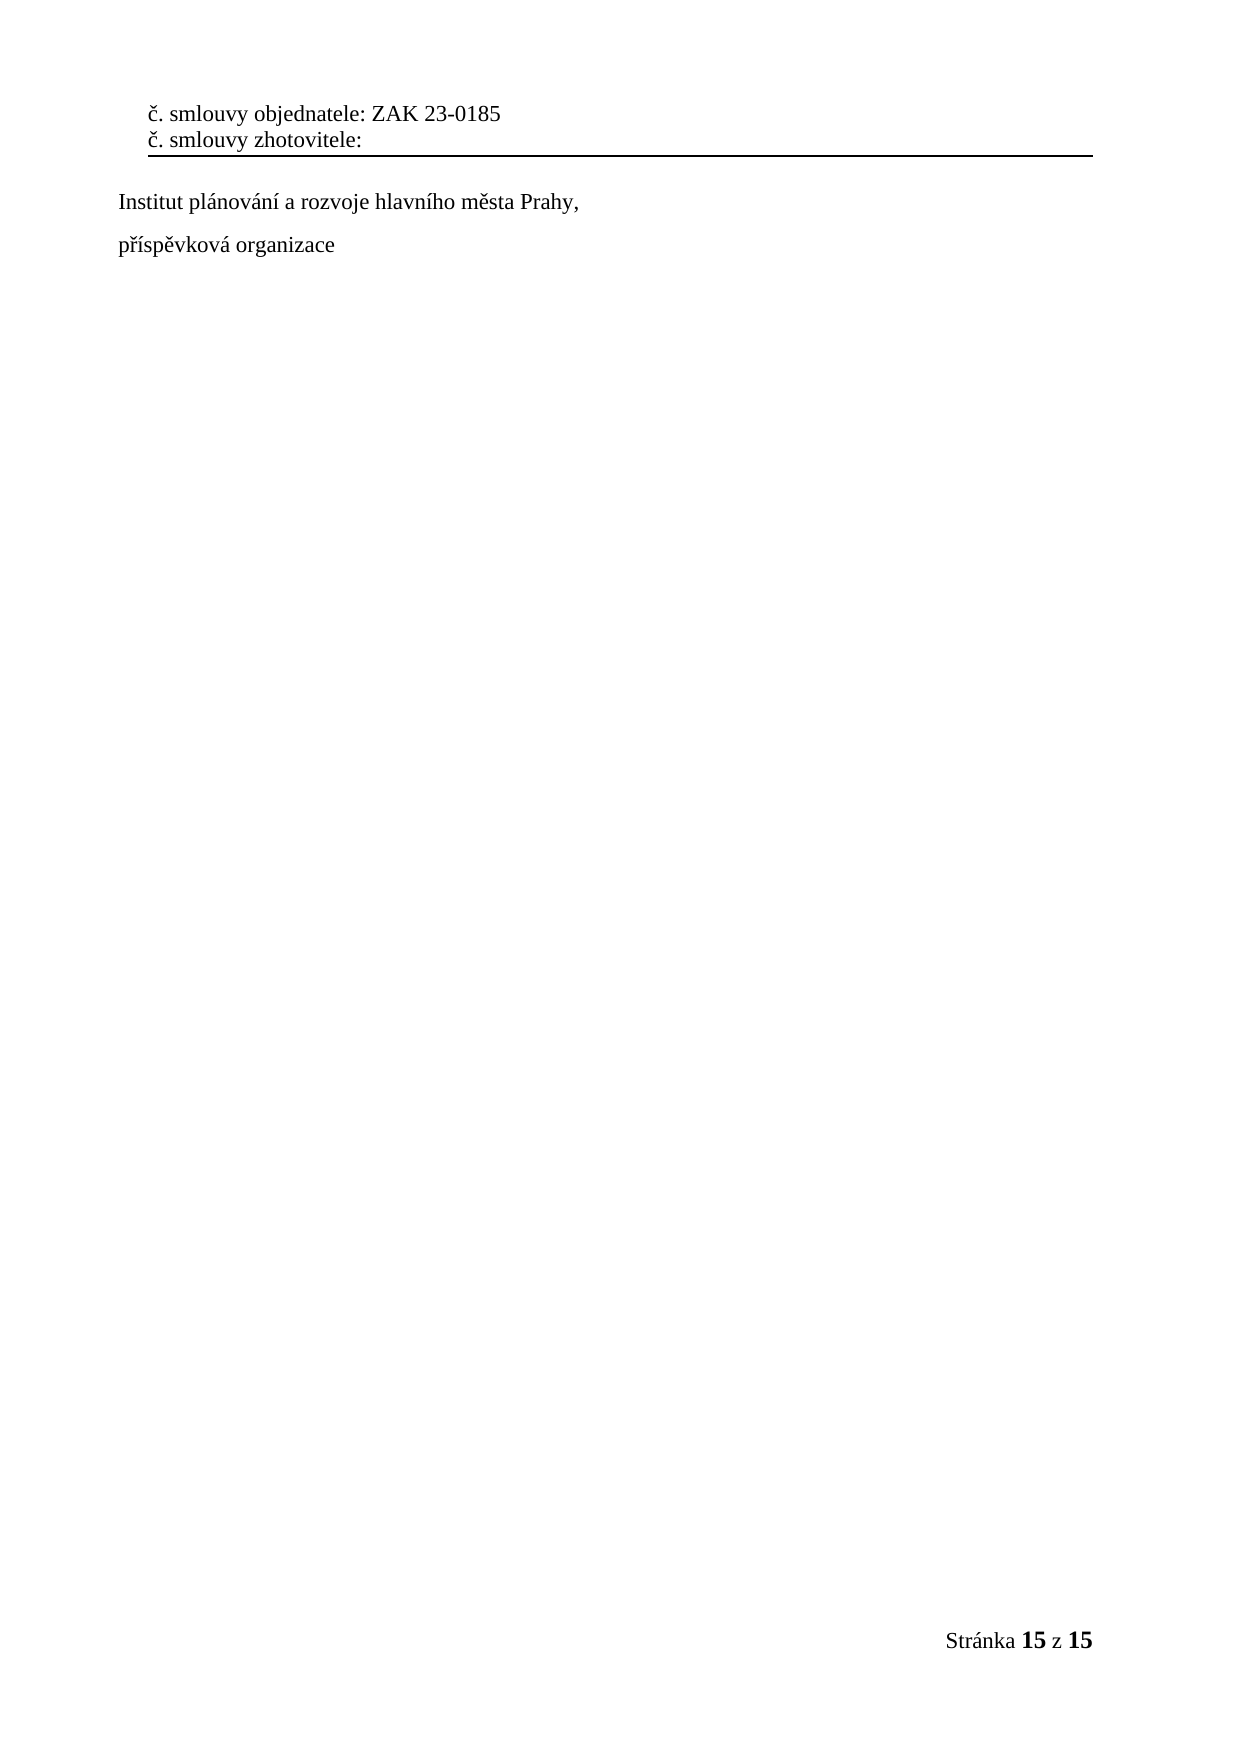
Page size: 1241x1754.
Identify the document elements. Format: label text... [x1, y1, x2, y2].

text příspěvková organizace [118, 231, 1093, 257]
text Institut plánování a rozvoje hlavního města Prahy, [118, 188, 1093, 214]
